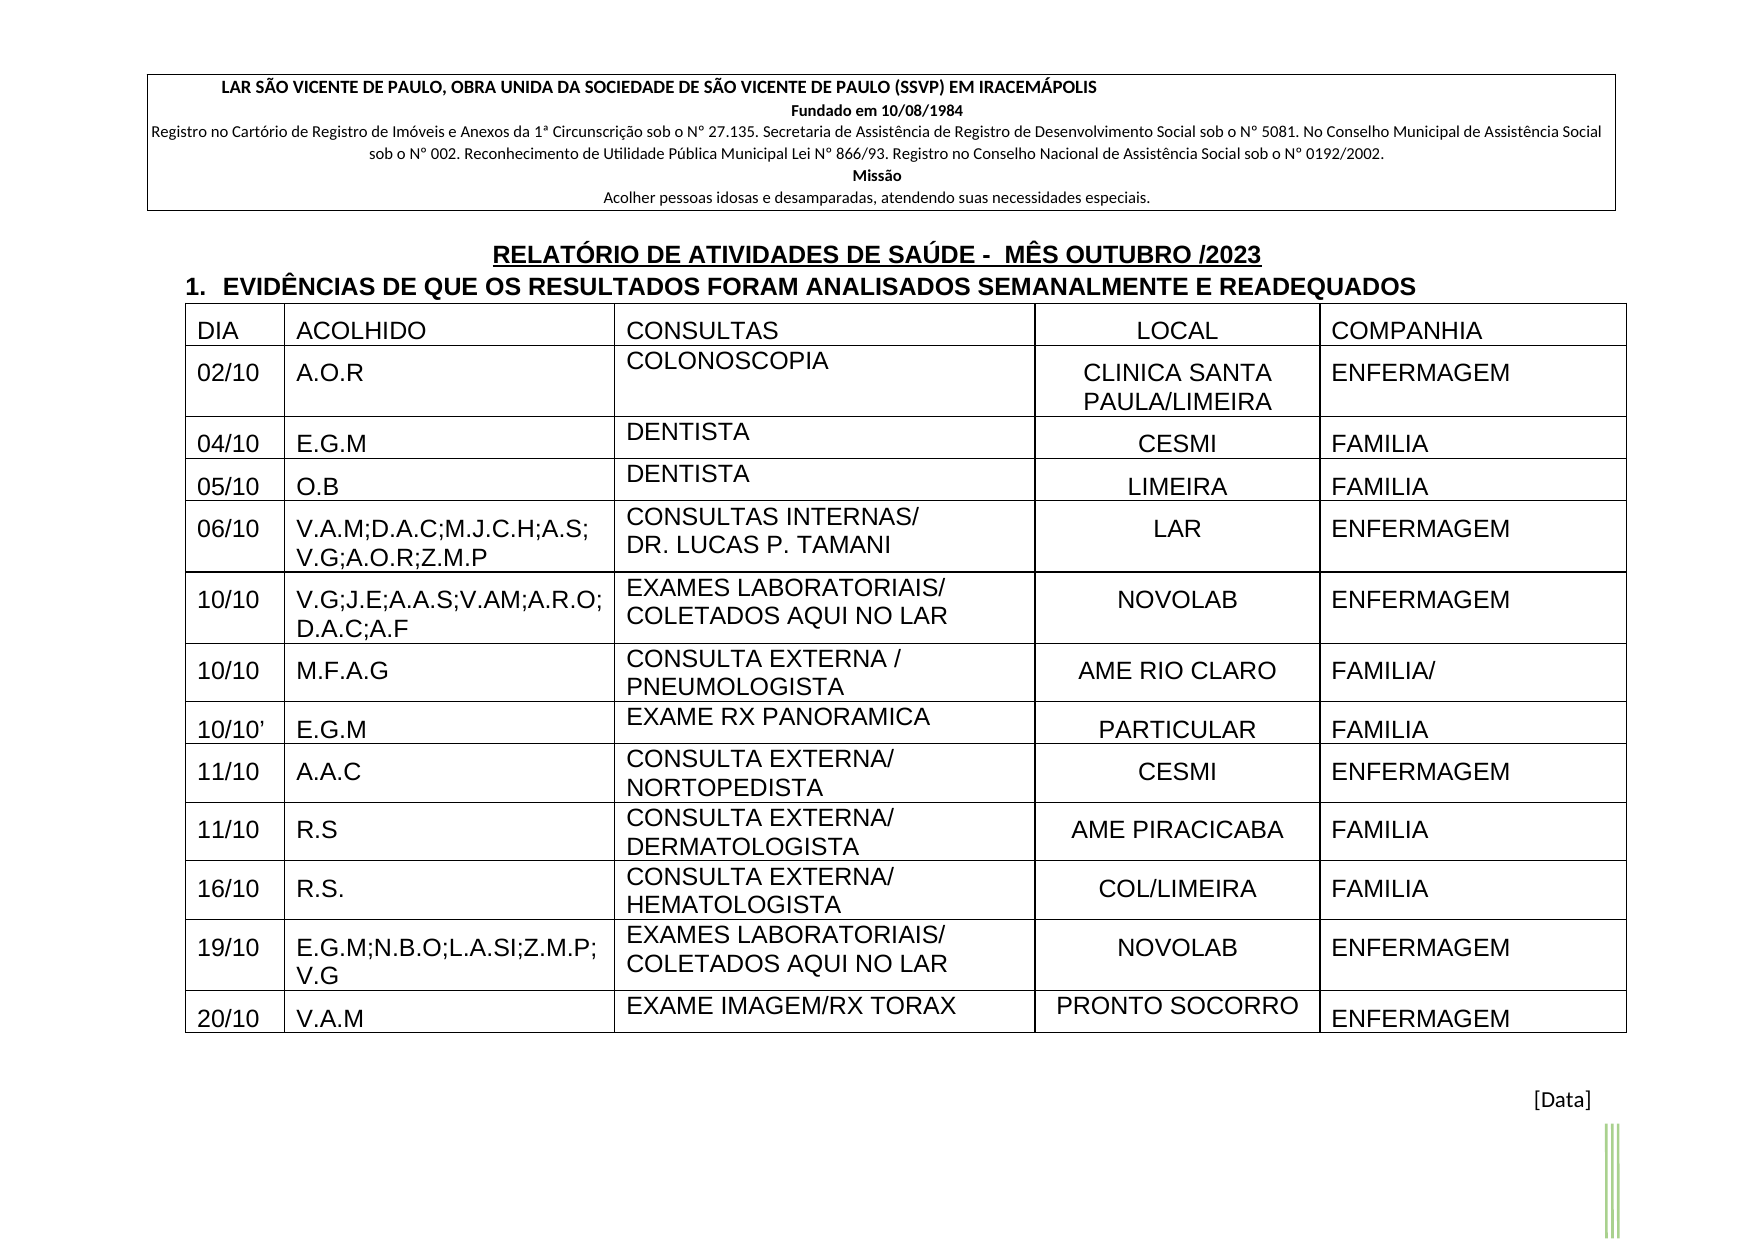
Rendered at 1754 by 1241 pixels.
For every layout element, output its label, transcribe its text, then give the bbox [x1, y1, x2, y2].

table_cell M.F.A.G [285, 644, 614, 701]
table_cell V.G;J.E;A.A.S;V.AM;A.R.O;D.A.C;A.F [285, 573, 614, 642]
table_cell R.S. [285, 861, 614, 919]
table_cell 10/10 [186, 573, 284, 642]
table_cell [615, 991, 1034, 1032]
table_cell 06/10 [186, 501, 284, 571]
table_cell CONSULTA EXTERNA/ DERMATOLOGISTA [615, 803, 1034, 860]
table_cell A.A.C [285, 744, 614, 802]
table_cell DENTISTA [615, 417, 1034, 458]
table_cell FAMILIA [1321, 702, 1626, 743]
table_cell 11/10 [186, 803, 284, 860]
table_header COMPANHIA [1321, 304, 1626, 345]
table_cell EXAMES LABORATORIAIS/ COLETADOS AQUI NO LAR [615, 573, 1034, 642]
table_cell COLONOSCOPIA [615, 346, 1034, 416]
table_cell EXAMES LABORATORIAIS/ COLETADOS AQUI NO LAR [615, 920, 1034, 990]
table_cell FAMILIA [1321, 861, 1626, 919]
table_cell E.G.M [285, 417, 614, 458]
table_cell ENFERMAGEM [1321, 920, 1626, 990]
table_cell DENTISTA [615, 459, 1034, 500]
table_cell V.A.M;D.A.C;M.J.C.H;A.S;V.G;A.O.R;Z.M.P [285, 501, 614, 571]
table_cell AME RIO CLARO [1036, 644, 1319, 701]
table_cell 19/10 [186, 920, 284, 990]
table_cell 05/10 [186, 459, 284, 500]
table_cell FAMILIA [1321, 459, 1626, 500]
table_cell 11/10 [186, 744, 284, 802]
table_cell FAMILIA [1321, 417, 1626, 458]
table_cell A.O.R [285, 346, 614, 416]
table_cell 02/10 [186, 346, 284, 416]
table_cell COL/LIMEIRA [1036, 861, 1319, 919]
table_cell R.S [285, 803, 614, 860]
table_cell NOVOLAB [1036, 573, 1319, 642]
table_cell ENFERMAGEM [1321, 573, 1626, 642]
table_cell LIMEIRA [1036, 459, 1319, 500]
table_cell CLINICA SANTA PAULA/LIMEIRA [1036, 346, 1319, 416]
table_cell 10/10’ [186, 702, 284, 743]
table_cell CESMI [1036, 744, 1319, 802]
table_cell 04/10 [186, 417, 284, 458]
table_cell E.G.M;N.B.O;L.A.SI;Z.M.P;V.G [285, 920, 614, 990]
table_cell FAMILIA [1321, 803, 1626, 860]
table_header LOCAL [1036, 304, 1319, 345]
table_cell E.G.M [285, 702, 614, 743]
table_cell 20/10 [186, 991, 284, 1032]
table_cell CONSULTA EXTERNA/ NORTOPEDISTA [615, 744, 1034, 802]
table_cell ENFERMAGEM [1321, 346, 1626, 416]
table_cell LAR [1036, 501, 1319, 571]
table_cell CONSULTAS INTERNAS/ DR. LUCAS P. TAMANI [615, 501, 1034, 571]
table_cell 16/10 [186, 861, 284, 919]
table_cell ENFERMAGEM [1321, 501, 1626, 571]
table_cell ENFERMAGEM [1321, 991, 1626, 1032]
table_cell ENFERMAGEM [1321, 744, 1626, 802]
table_header ACOLHIDO [285, 304, 614, 345]
table_cell EXAME RX PANORAMICA [615, 702, 1034, 743]
table_cell NOVOLAB [1036, 920, 1319, 990]
table_cell CESMI [1036, 417, 1319, 458]
text RELATÓRIO DE ATIVIDADES DE SAÚDE - MÊS OUTUBRO /2023 [148, 240, 1606, 269]
table_cell PRONTO SOCORRO [1036, 991, 1319, 1032]
table_cell AME PIRACICABA [1036, 803, 1319, 860]
table_cell 10/10 [186, 644, 284, 701]
table_cell PARTICULAR [1036, 702, 1319, 743]
table_cell CONSULTA EXTERNA / PNEUMOLOGISTA [615, 644, 1034, 701]
table_header CONSULTAS [615, 304, 1034, 345]
table_cell FAMILIA/ [1321, 644, 1626, 701]
table_cell V.A.M [285, 991, 614, 1032]
list EVIDÊNCIAS DE QUE OS RESULTADOS FORAM ANALISADOS SEMANALMENTE E READEQUADOS [185, 271, 1606, 300]
table_cell CONSULTA EXTERNA/ HEMATOLOGISTA [615, 861, 1034, 919]
table_cell O.B [285, 459, 614, 500]
table_header DIA [186, 304, 284, 345]
